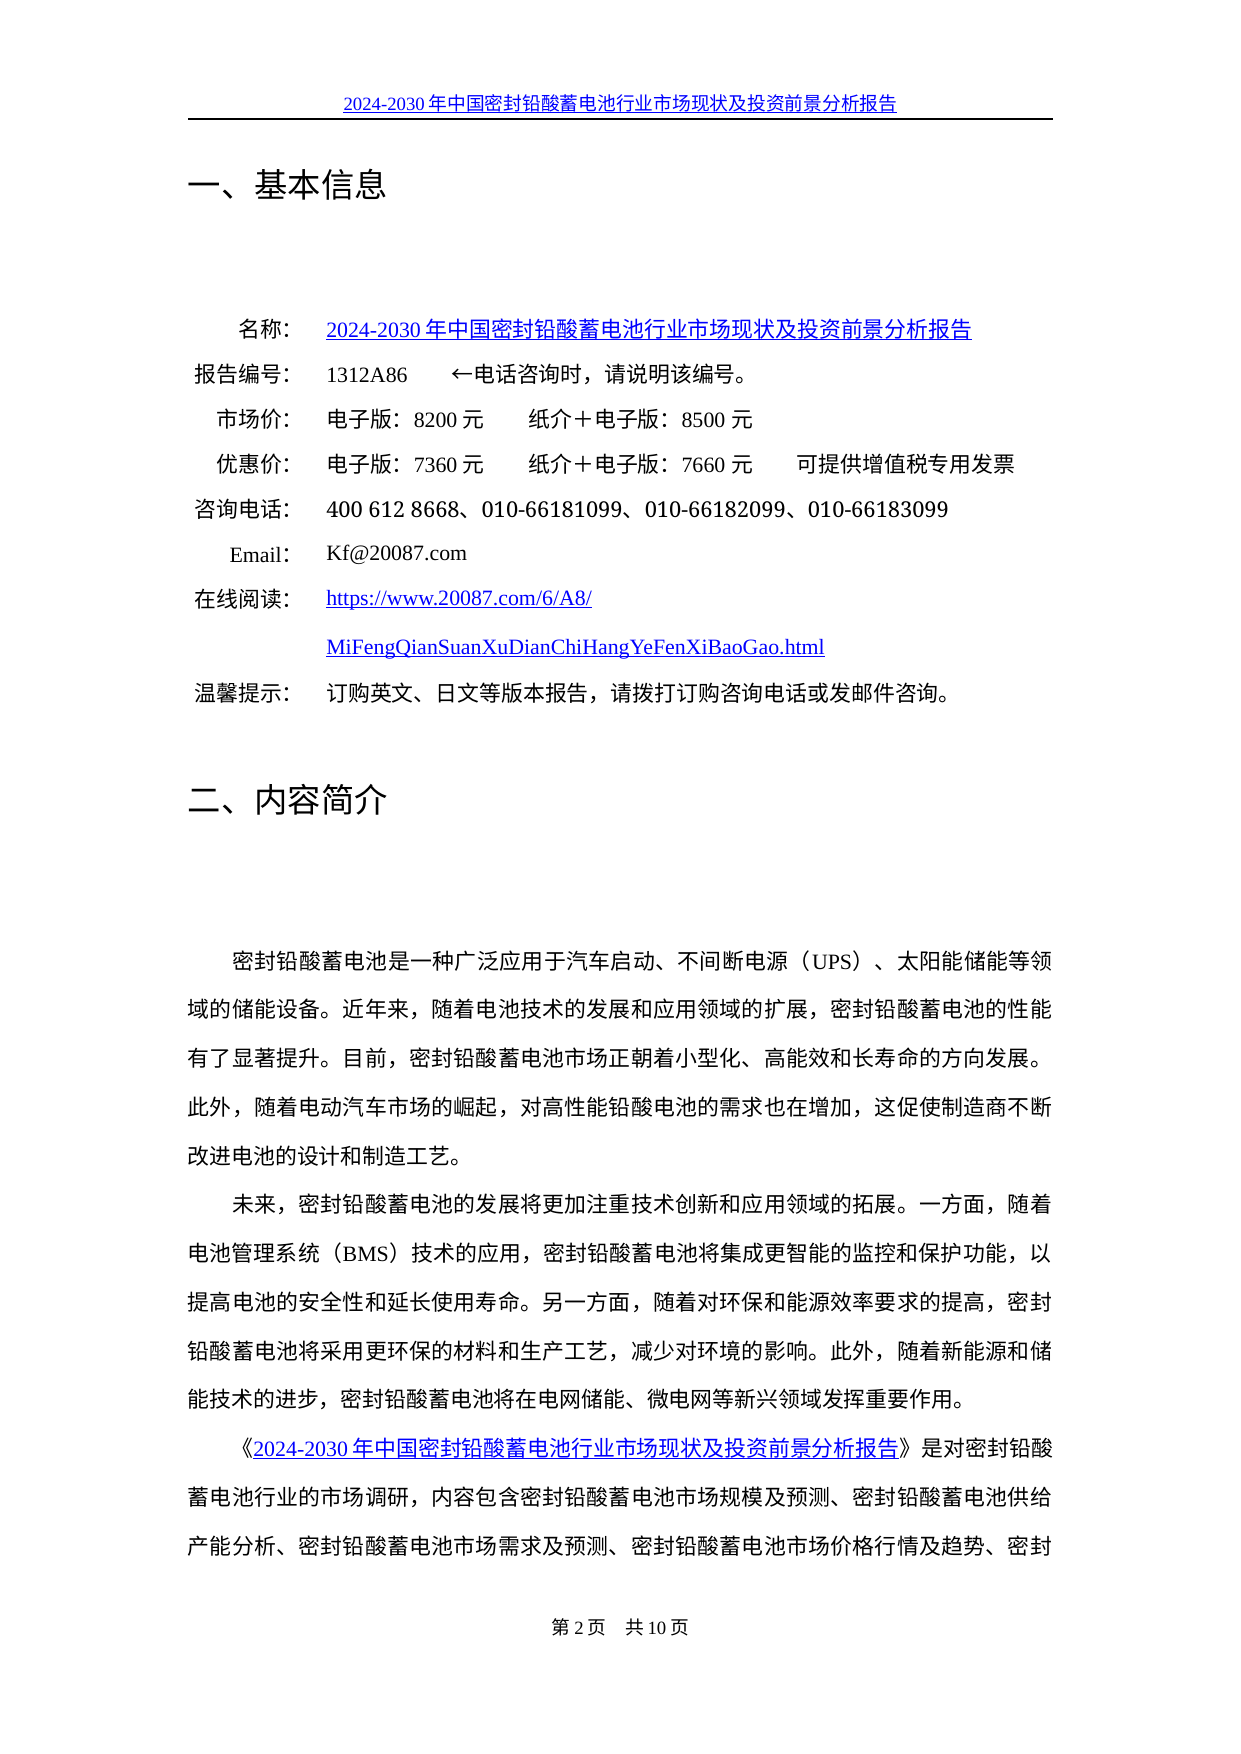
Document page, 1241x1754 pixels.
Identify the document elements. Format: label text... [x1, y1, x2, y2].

title 二、内容简介 [187, 766, 1053, 831]
table_cell 1312A86 ←电话咨询时，请说明该编号。 [315, 357, 1073, 402]
table_cell 咨询电话： [167, 492, 315, 537]
table_header 2024-2030年中国密封铅酸蓄电池行业市场现状及投资前景分析报告 [315, 312, 1073, 357]
table_cell 报告编号： [167, 357, 315, 402]
table_cell 市场价： [167, 402, 315, 447]
table_cell 订购英文、日文等版本报告，请拨打订购咨询电话或发邮件咨询。 [315, 675, 1073, 720]
table_cell [315, 582, 1073, 675]
table_cell Kf@20087.com [315, 537, 1073, 582]
title 一、基本信息 [187, 150, 1053, 215]
table_cell 400 612 8668、010-66181099、010-66182099、010-66183099 [315, 492, 1073, 537]
table_cell 在线阅读： [167, 582, 315, 675]
table_header 名称： [167, 312, 315, 357]
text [187, 943, 1053, 1561]
table_cell 电子版：7360 元 纸介＋电子版：7660 元 可提供增值税专用发票 [315, 447, 1073, 492]
table_cell 电子版：8200 元 纸介＋电子版：8500 元 [315, 402, 1073, 447]
table_cell Email： [167, 537, 315, 582]
table_cell 温馨提示： [167, 675, 315, 720]
table_cell 优惠价： [167, 447, 315, 492]
